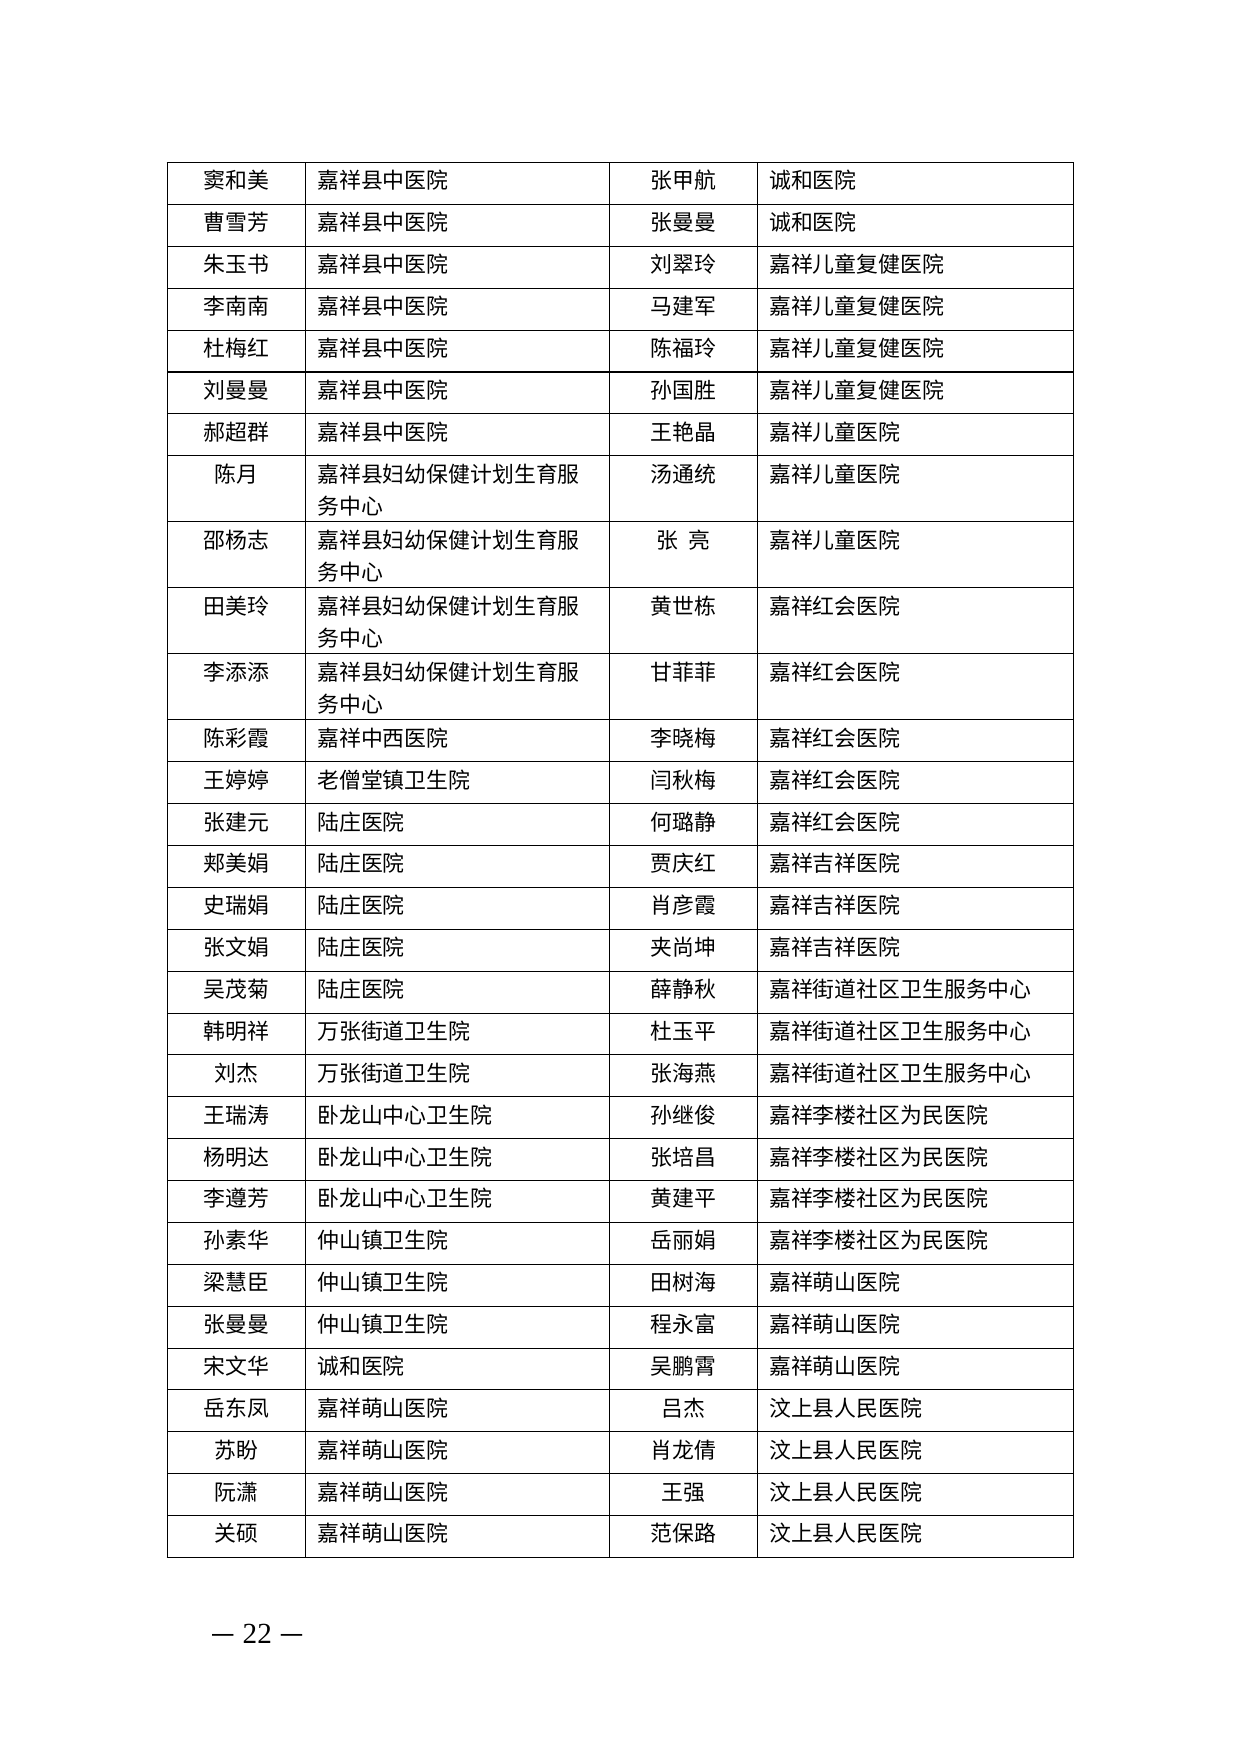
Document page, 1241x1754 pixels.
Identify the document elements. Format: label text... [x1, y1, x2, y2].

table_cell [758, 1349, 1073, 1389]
table_cell 郏美娟 [168, 846, 305, 887]
table_cell 刘曼曼 [168, 373, 305, 413]
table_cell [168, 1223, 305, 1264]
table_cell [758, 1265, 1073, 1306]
table_cell 嘉祥县中医院 [306, 331, 609, 371]
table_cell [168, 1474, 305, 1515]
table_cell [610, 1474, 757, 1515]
table_cell 嘉祥儿童医院 [758, 456, 1073, 521]
table_cell 嘉祥中西医院 [306, 720, 609, 761]
table_cell 嘉祥红会医院 [758, 720, 1073, 761]
table_cell 嘉祥县妇幼保健计划生育服务中心 [306, 588, 609, 653]
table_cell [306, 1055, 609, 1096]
table_cell 嘉祥县中医院 [306, 289, 609, 329]
table_cell 老僧堂镇卫生院 [306, 762, 609, 803]
table_cell 朱玉书 [168, 247, 305, 288]
table_cell 嘉祥县中医院 [306, 373, 609, 413]
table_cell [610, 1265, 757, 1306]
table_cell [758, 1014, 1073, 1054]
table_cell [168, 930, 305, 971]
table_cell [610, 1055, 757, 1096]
table_cell 嘉祥吉祥医院 [758, 846, 1073, 887]
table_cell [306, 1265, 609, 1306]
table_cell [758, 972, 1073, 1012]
table_cell 嘉祥县中医院 [306, 163, 609, 204]
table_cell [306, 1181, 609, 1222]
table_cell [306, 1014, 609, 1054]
table_cell 李晓梅 [610, 720, 757, 761]
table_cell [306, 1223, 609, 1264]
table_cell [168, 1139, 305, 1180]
table_cell 张建元 [168, 804, 305, 845]
table_cell 李添添 [168, 654, 305, 719]
table_cell 嘉祥儿童复健医院 [758, 331, 1073, 371]
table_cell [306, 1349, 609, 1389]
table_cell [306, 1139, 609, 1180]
table_cell 闫秋梅 [610, 762, 757, 803]
table_cell 嘉祥县中医院 [306, 414, 609, 455]
table_cell 王婷婷 [168, 762, 305, 803]
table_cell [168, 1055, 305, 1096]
table_cell 陈彩霞 [168, 720, 305, 761]
table_cell 张 亮 [610, 522, 757, 587]
table_cell 嘉祥儿童复健医院 [758, 289, 1073, 329]
table_cell 嘉祥红会医院 [758, 654, 1073, 719]
table_cell 窦和美 [168, 163, 305, 204]
table_cell 诚和医院 [758, 163, 1073, 204]
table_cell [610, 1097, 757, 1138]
table_cell 史瑞娟 [168, 888, 305, 929]
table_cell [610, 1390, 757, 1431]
table_cell 汤通统 [610, 456, 757, 521]
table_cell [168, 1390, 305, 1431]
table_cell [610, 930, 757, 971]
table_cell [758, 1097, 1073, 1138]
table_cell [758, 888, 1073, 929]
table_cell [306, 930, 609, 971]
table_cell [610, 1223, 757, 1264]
table_cell 肖彦霞 [610, 888, 757, 929]
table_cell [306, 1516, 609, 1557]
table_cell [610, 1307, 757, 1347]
table_cell 孙国胜 [610, 373, 757, 413]
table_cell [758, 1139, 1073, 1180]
table_cell 贾庆红 [610, 846, 757, 887]
table_cell 曹雪芳 [168, 205, 305, 246]
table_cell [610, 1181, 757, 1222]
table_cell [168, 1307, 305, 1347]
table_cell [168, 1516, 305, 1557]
table_cell 陆庄医院 [306, 804, 609, 845]
table_cell 黄世栋 [610, 588, 757, 653]
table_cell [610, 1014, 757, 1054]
table_cell 田美玲 [168, 588, 305, 653]
table_cell 陈福玲 [610, 331, 757, 371]
table_cell 郝超群 [168, 414, 305, 455]
table_cell 嘉祥儿童医院 [758, 414, 1073, 455]
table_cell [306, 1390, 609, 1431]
table_cell 李南南 [168, 289, 305, 329]
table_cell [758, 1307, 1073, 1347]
table_cell 嘉祥红会医院 [758, 762, 1073, 803]
table_cell 嘉祥儿童复健医院 [758, 247, 1073, 288]
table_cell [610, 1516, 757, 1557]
table_cell 王艳晶 [610, 414, 757, 455]
table_cell 杜梅红 [168, 331, 305, 371]
table_cell 甘菲菲 [610, 654, 757, 719]
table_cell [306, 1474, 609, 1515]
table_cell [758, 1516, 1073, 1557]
table_cell 嘉祥儿童医院 [758, 522, 1073, 587]
table_cell 邵杨志 [168, 522, 305, 587]
table_cell 嘉祥儿童复健医院 [758, 373, 1073, 413]
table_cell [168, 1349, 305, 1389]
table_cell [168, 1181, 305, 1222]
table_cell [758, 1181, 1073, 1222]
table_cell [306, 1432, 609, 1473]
table_cell 嘉祥县妇幼保健计划生育服务中心 [306, 654, 609, 719]
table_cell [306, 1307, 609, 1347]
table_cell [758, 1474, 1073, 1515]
table_cell 嘉祥红会医院 [758, 588, 1073, 653]
table_cell 陈月 [168, 456, 305, 521]
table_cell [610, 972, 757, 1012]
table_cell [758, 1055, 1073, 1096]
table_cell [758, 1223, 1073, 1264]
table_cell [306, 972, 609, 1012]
table_cell 张甲航 [610, 163, 757, 204]
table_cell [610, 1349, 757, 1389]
table_cell 诚和医院 [758, 205, 1073, 246]
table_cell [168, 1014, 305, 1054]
table_cell 马建军 [610, 289, 757, 329]
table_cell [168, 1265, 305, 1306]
table_cell 嘉祥红会医院 [758, 804, 1073, 845]
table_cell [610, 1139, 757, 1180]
table_cell 何璐静 [610, 804, 757, 845]
table_cell 张曼曼 [610, 205, 757, 246]
table_cell 陆庄医院 [306, 846, 609, 887]
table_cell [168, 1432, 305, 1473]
table_cell 嘉祥县中医院 [306, 247, 609, 288]
table_cell 陆庄医院 [306, 888, 609, 929]
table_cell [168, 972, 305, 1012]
table_cell 刘翠玲 [610, 247, 757, 288]
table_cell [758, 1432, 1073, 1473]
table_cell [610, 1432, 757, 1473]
table_cell 嘉祥县中医院 [306, 205, 609, 246]
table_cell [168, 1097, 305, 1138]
table_cell 嘉祥县妇幼保健计划生育服务中心 [306, 456, 609, 521]
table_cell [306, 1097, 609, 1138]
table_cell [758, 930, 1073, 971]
table_cell 嘉祥县妇幼保健计划生育服务中心 [306, 522, 609, 587]
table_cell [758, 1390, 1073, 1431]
